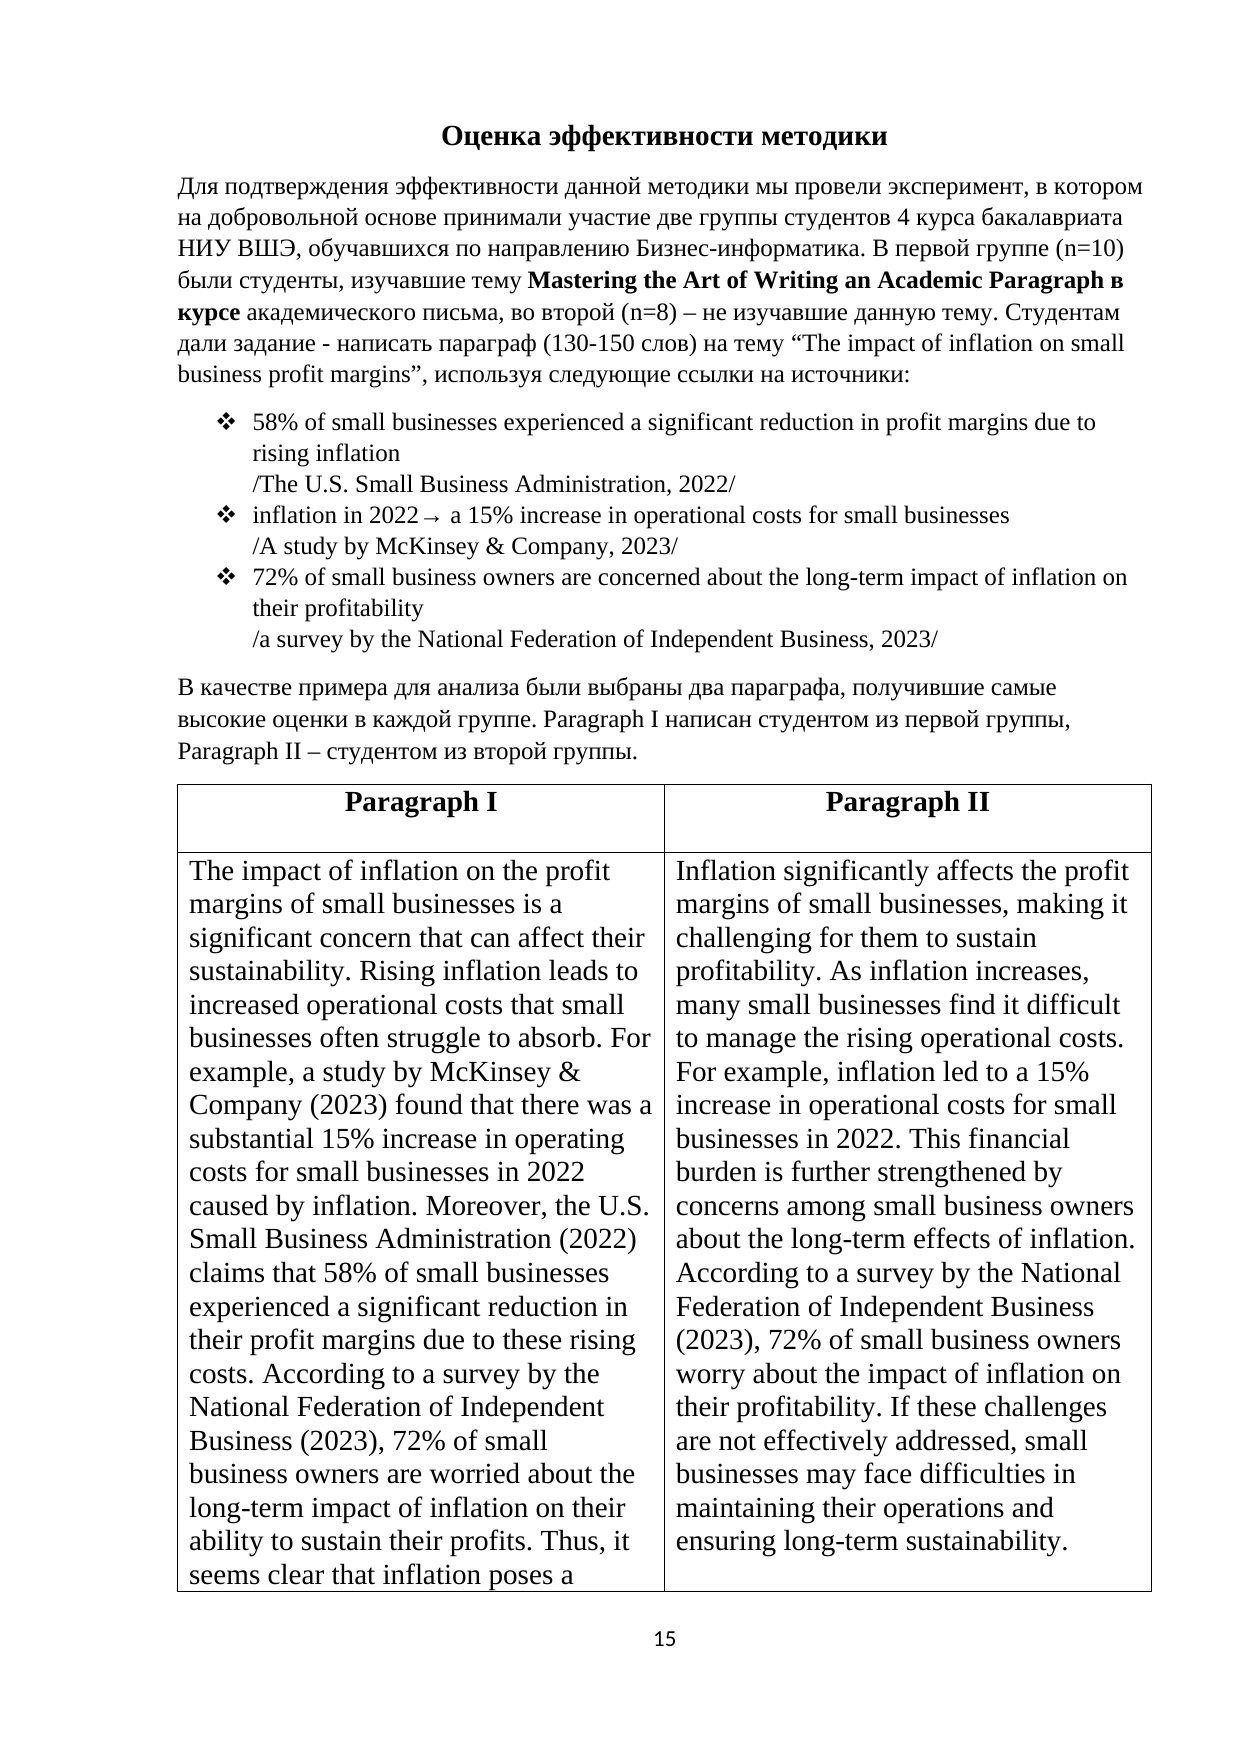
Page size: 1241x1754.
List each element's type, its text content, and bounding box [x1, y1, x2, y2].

list /a survey by the National Federation of Independent Business, 2023/ [252, 624, 1152, 653]
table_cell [665, 853, 1151, 1591]
list /A study by McKinsey & Company, 2023/ [252, 531, 1152, 560]
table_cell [178, 853, 664, 1591]
list inflation in 2022→ a 15% increase in operational costs for small businesses [215, 500, 1152, 529]
text Для подтверждения эффективности данной методики мы провели эксперимент, в котором на добровольной основе принимали участие две группы студентов 4 курса бакалавриата НИУ ВШЭ, обучавшихся по направлению Бизнес-информатика. В первой группе (n=10) были студенты, изучавшие тему Mastering the Art of Writing an Academic Paragraph в курсе академического письма, во второй (n=8) – не изучавшие данную тему. Студентам дали задание - написать параграф (130-150 слов) на тему “The impact of inflation on small business profit margins”, используя следующие ссылки на источники: [177, 171, 1152, 388]
list 58% of small businesses experienced a significant reduction in profit margins due to rising inflation [215, 407, 1152, 467]
list /The U.S. Small Business Administration, 2022/ [252, 469, 1152, 498]
list 72% of small business owners are concerned about the long-term impact of inflation on their profitability [215, 562, 1152, 622]
text Оценка эффективности методики [177, 118, 1152, 152]
table_header Paragraph II [665, 785, 1151, 852]
text В качестве примера для анализа были выбраны два параграфа, получившие самые высокие оценки в каждой группе. Paragraph I написан студентом из первой группы, Paragraph II – студентом из второй группы. [177, 672, 1152, 764]
table_header Paragraph I [178, 785, 664, 852]
